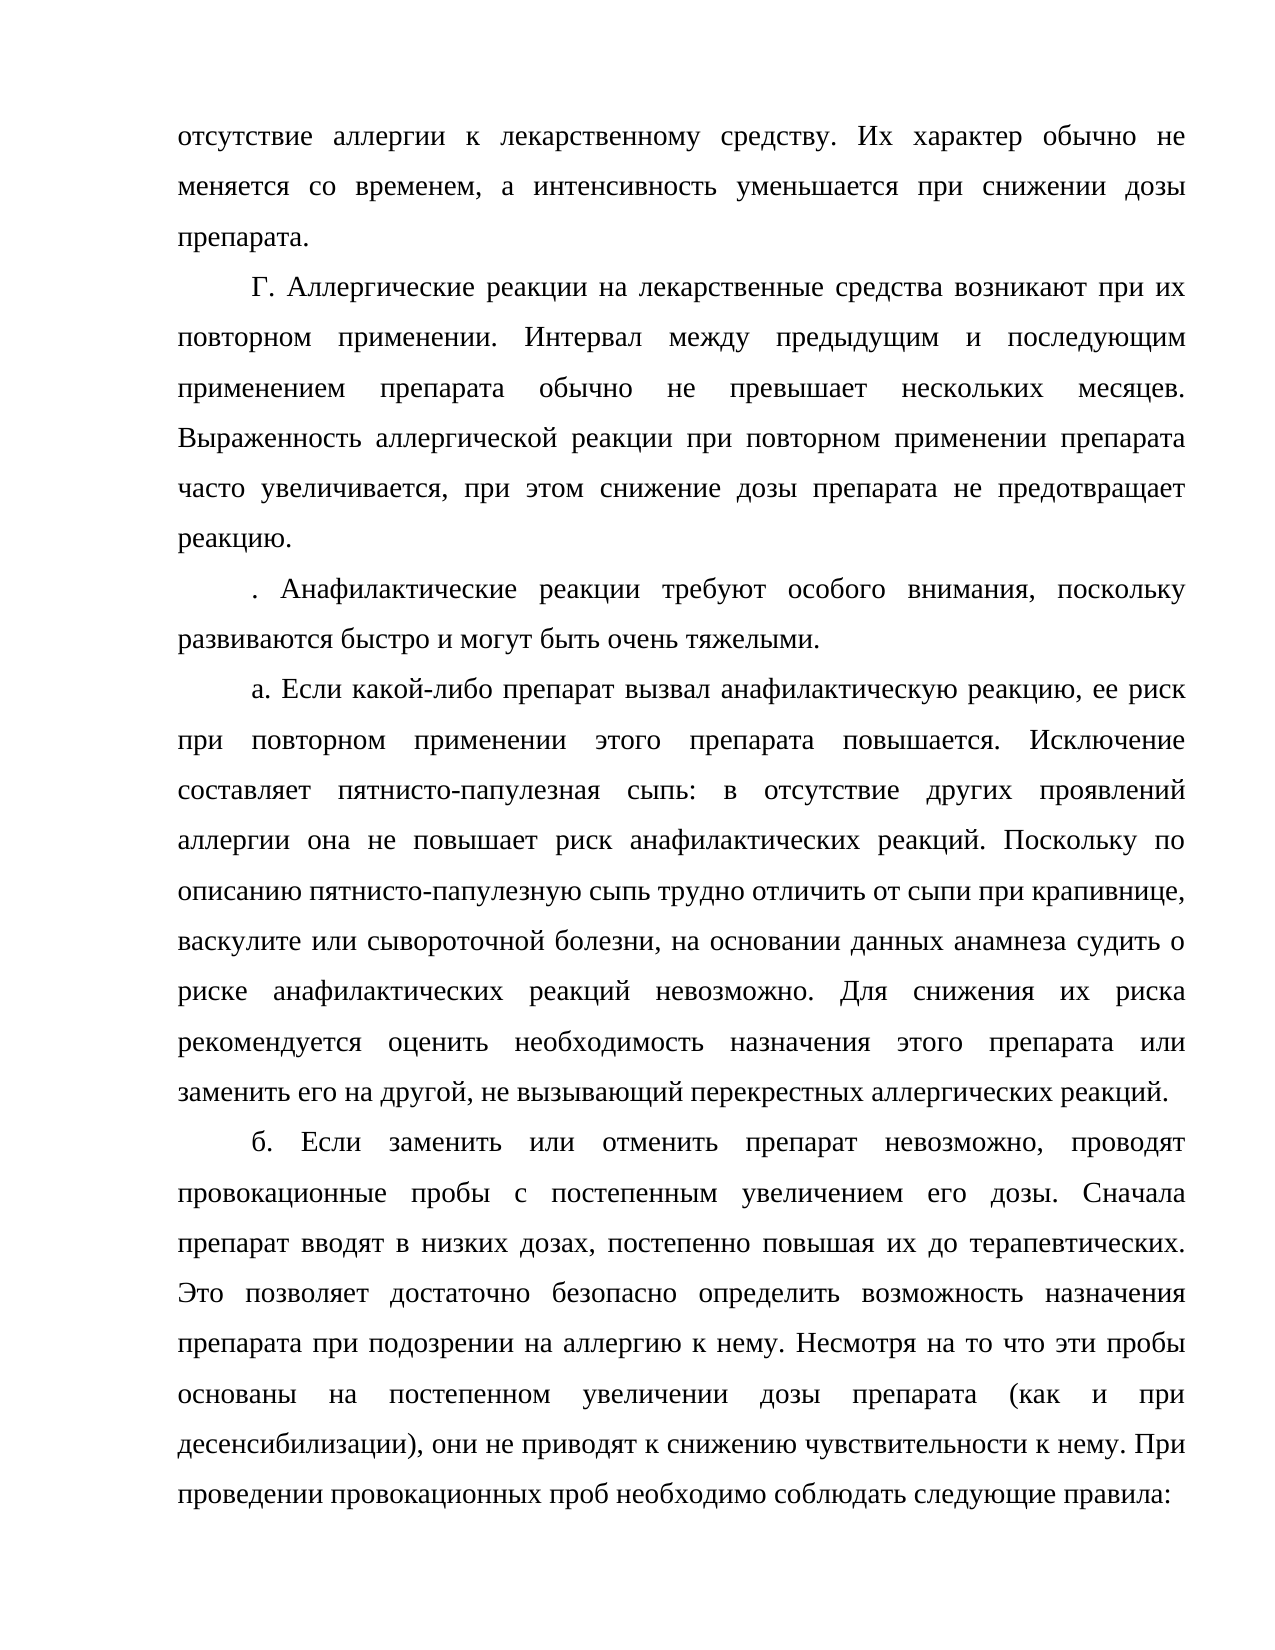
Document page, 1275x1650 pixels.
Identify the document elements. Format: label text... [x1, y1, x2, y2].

text Г. Аллергические реакции на лекарственные средства возникают при их повторном применении. Интервал между предыдущим и последующим применением препарата обычно не превышает нескольких месяцев. Выраженность аллергической реакции при повторном применении препарата часто увеличивается, при этом снижение дозы препарата не предотвращает реакцию. [177, 269, 1186, 554]
text . Анафилактические реакции требуют особого внимания, поскольку развиваются быстро и могут быть очень тяжелыми. [177, 571, 1186, 655]
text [177, 118, 1186, 252]
text а. Если какой-либо препарат вызвал анафилактическую реакцию, ее риск при повторном применении этого препарата повышается. Исключение составляет пятнисто-папулезная сыпь: в отсутствие других проявлений аллергии она не повышает риск анафилактических реакций. Поскольку по описанию пятнисто-папулезную сыпь трудно отличить от сыпи при крапивнице, васкулите или сывороточной болезни, на основании данных анамнеза судить о риске анафилактических реакций невозможно. Для снижения их риска рекомендуется оценить необходимость назначения этого препарата или заменить его на другой, не вызывающий перекрестных аллергических реакций. [177, 672, 1186, 1108]
text б. Если заменить или отменить препарат невозможно, проводят провокационные пробы с постепенным увеличением его дозы. Сначала препарат вводят в низких дозах, постепенно повышая их до терапевтических. Это позволяет достаточно безопасно определить возможность назначения препарата при подозрении на аллергию к нему. Несмотря на то что эти пробы основаны на постепенном увеличении дозы препарата (как и при десенсибилизации), они не приводят к снижению чувствительности к нему. При проведении провокационных проб необходимо соблюдать следующие правила: [177, 1124, 1186, 1510]
